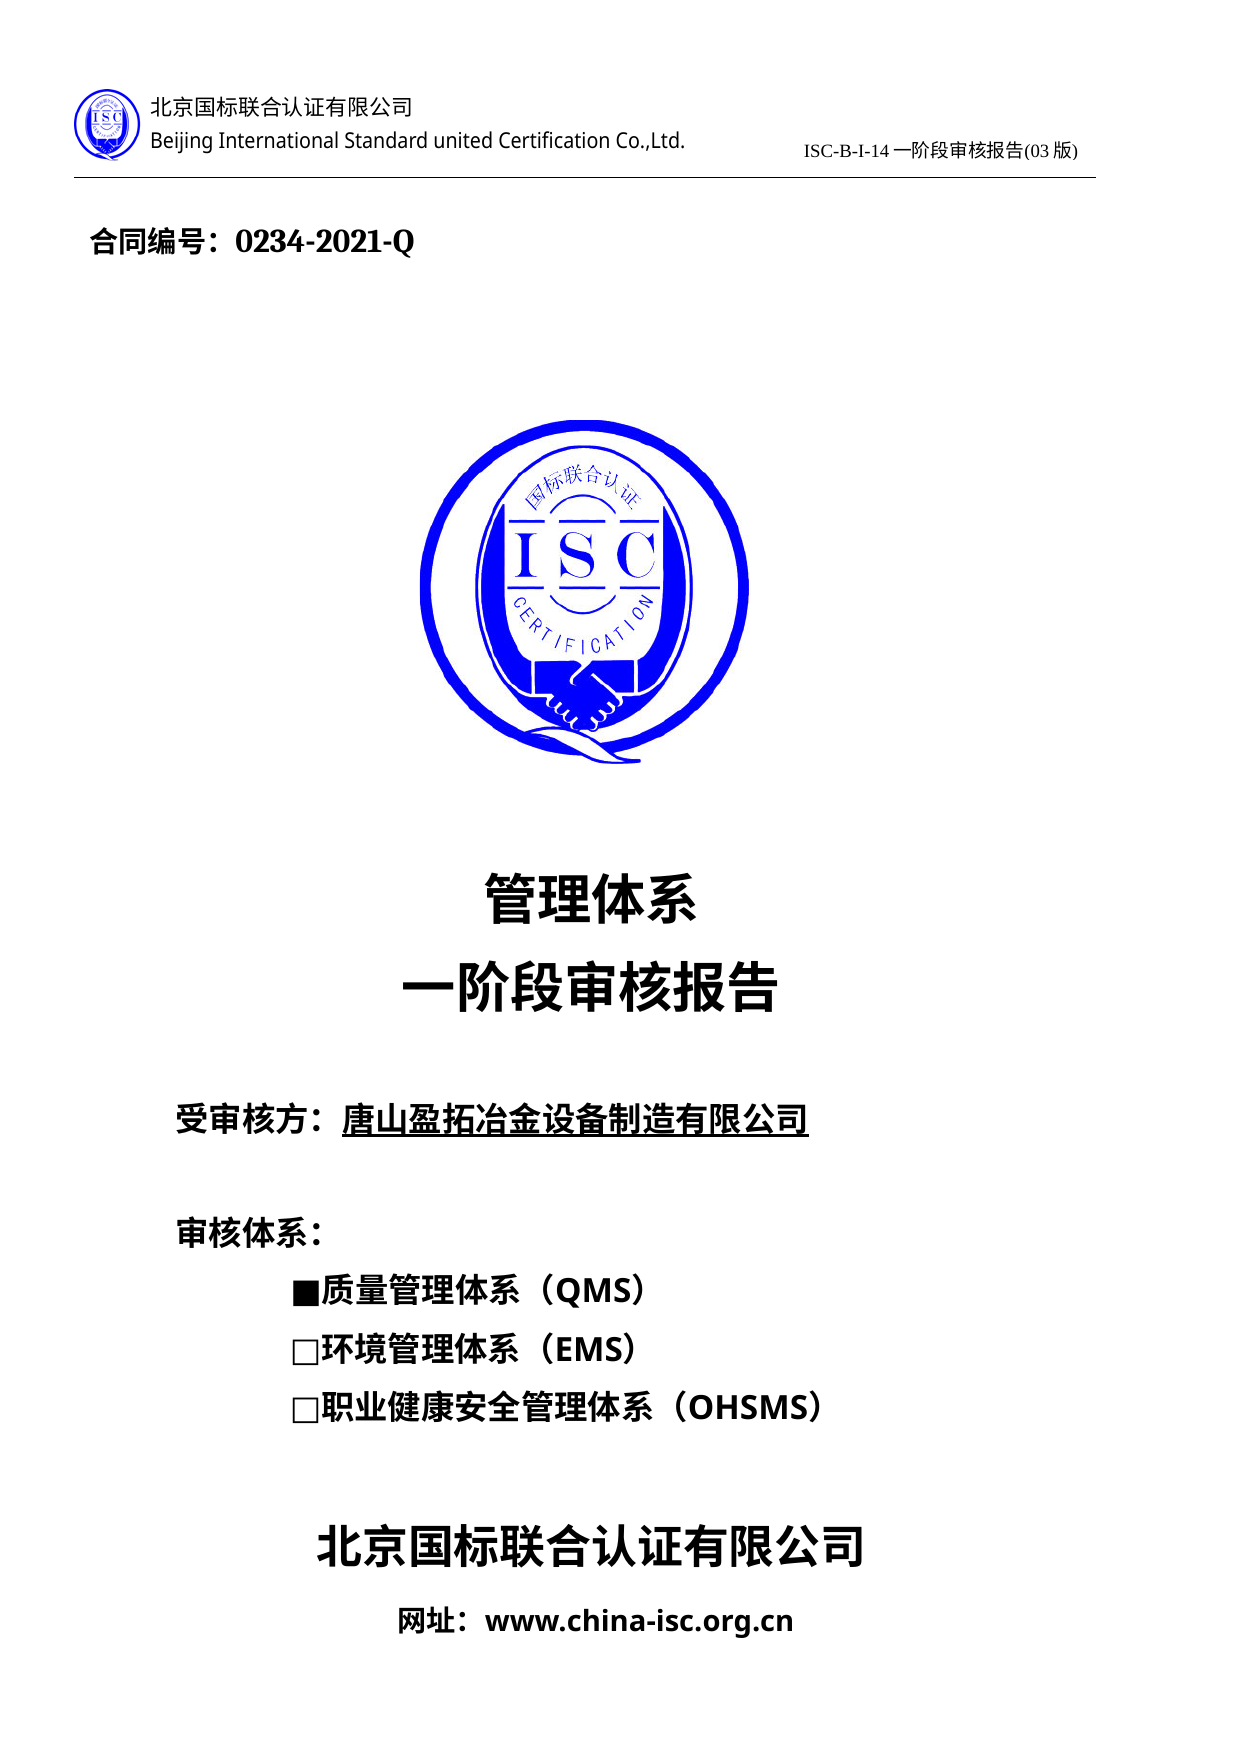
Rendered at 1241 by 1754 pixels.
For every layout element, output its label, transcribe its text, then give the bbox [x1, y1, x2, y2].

text 北京国标联合认证有限公司 [75, 1511, 1107, 1577]
text □环境管理体系（EMS） [75, 1322, 1107, 1371]
subtitle 合同编号：0234-2021-Q [75, 207, 1107, 272]
text 网址：www.china-isc.org.cn [75, 1587, 1107, 1652]
text □职业健康安全管理体系（OHSMS） [75, 1380, 1107, 1429]
text ■质量管理体系（QMS） [75, 1264, 1107, 1313]
text 管理体系 [75, 856, 1107, 935]
picture [74, 89, 143, 161]
text 一阶段审核报告 [75, 944, 1107, 1023]
text 受审核方：唐山盈拓冶金设备制造有限公司 [75, 1093, 1107, 1141]
text 审核体系： [75, 1206, 1107, 1254]
picture [419, 420, 763, 764]
